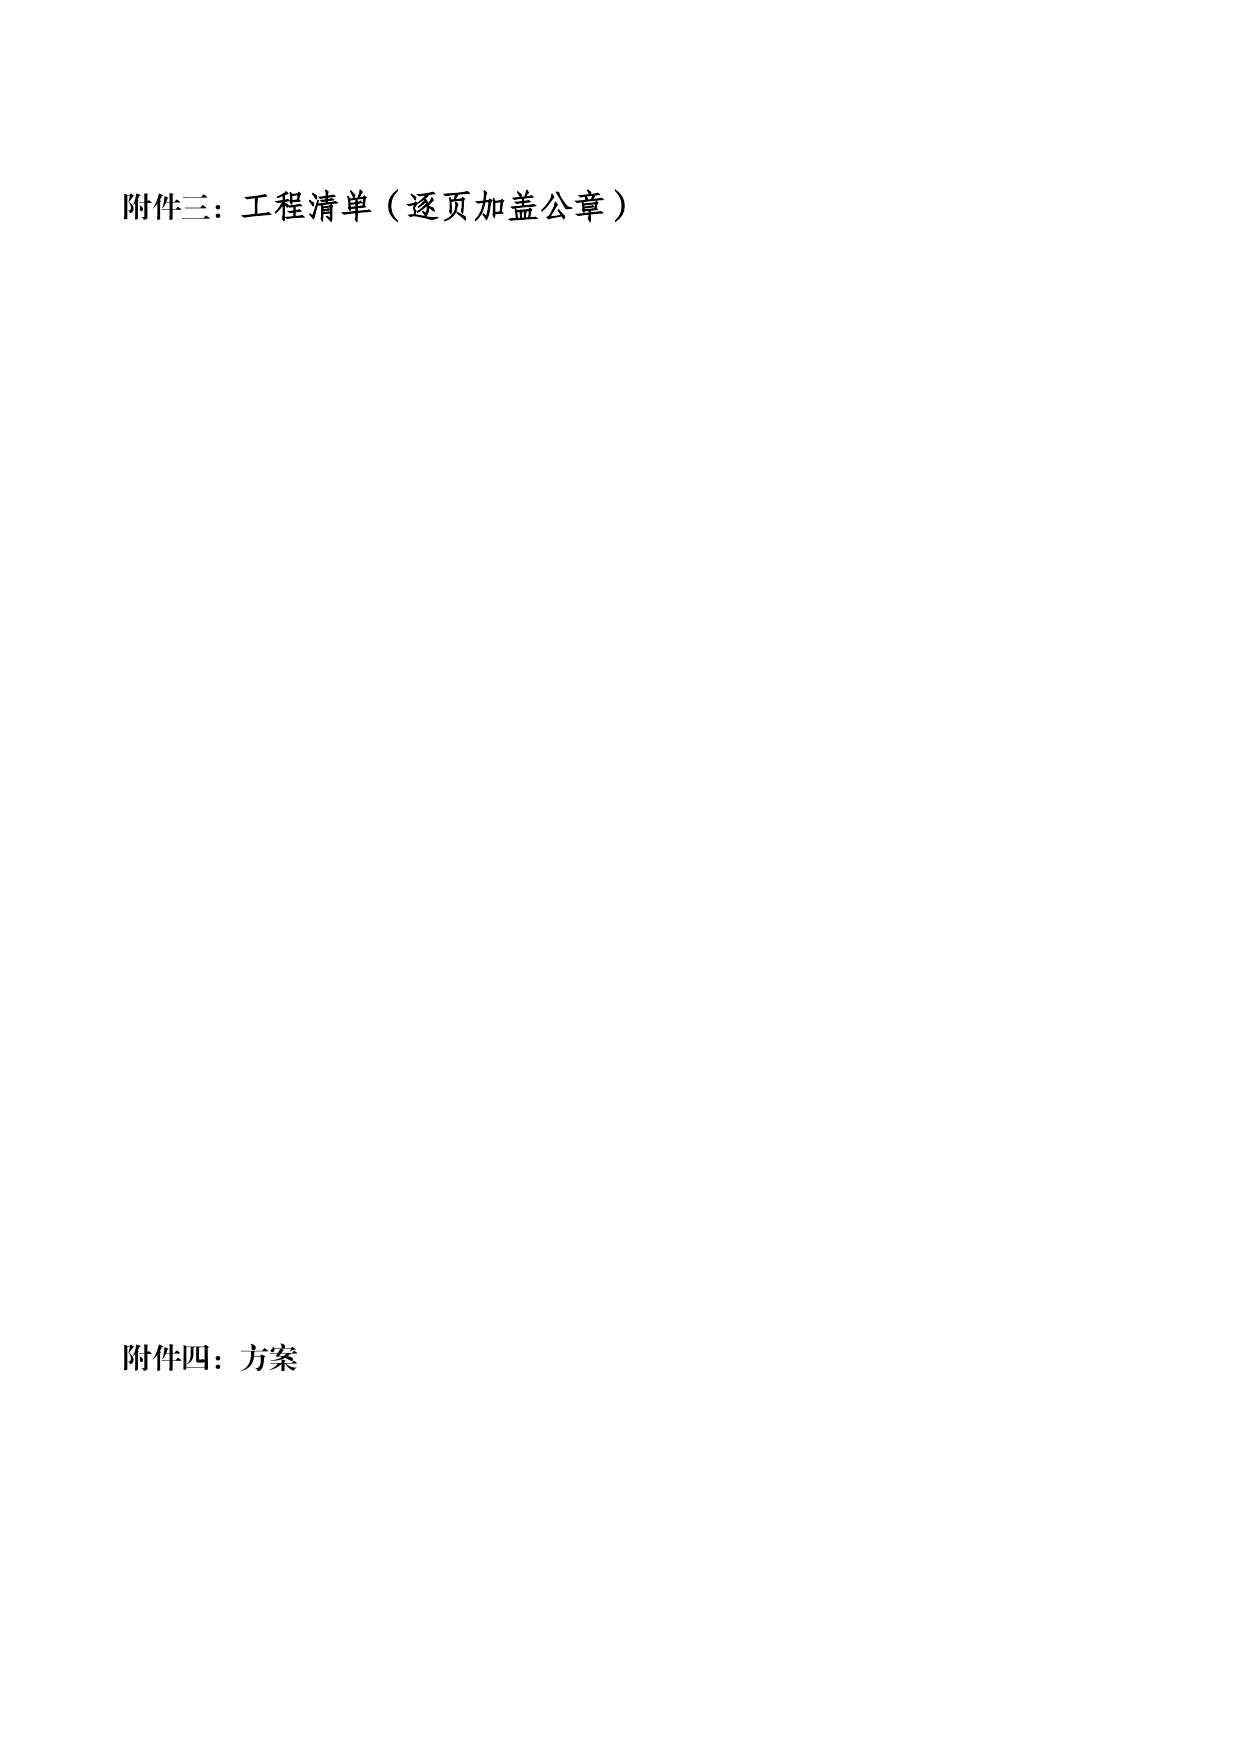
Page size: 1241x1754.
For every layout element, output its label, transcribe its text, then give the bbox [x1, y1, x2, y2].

text 附件四：方案 [123, 1327, 1117, 1392]
subtitle 附件三：工程清单（逐页加盖公章） [123, 174, 1117, 239]
